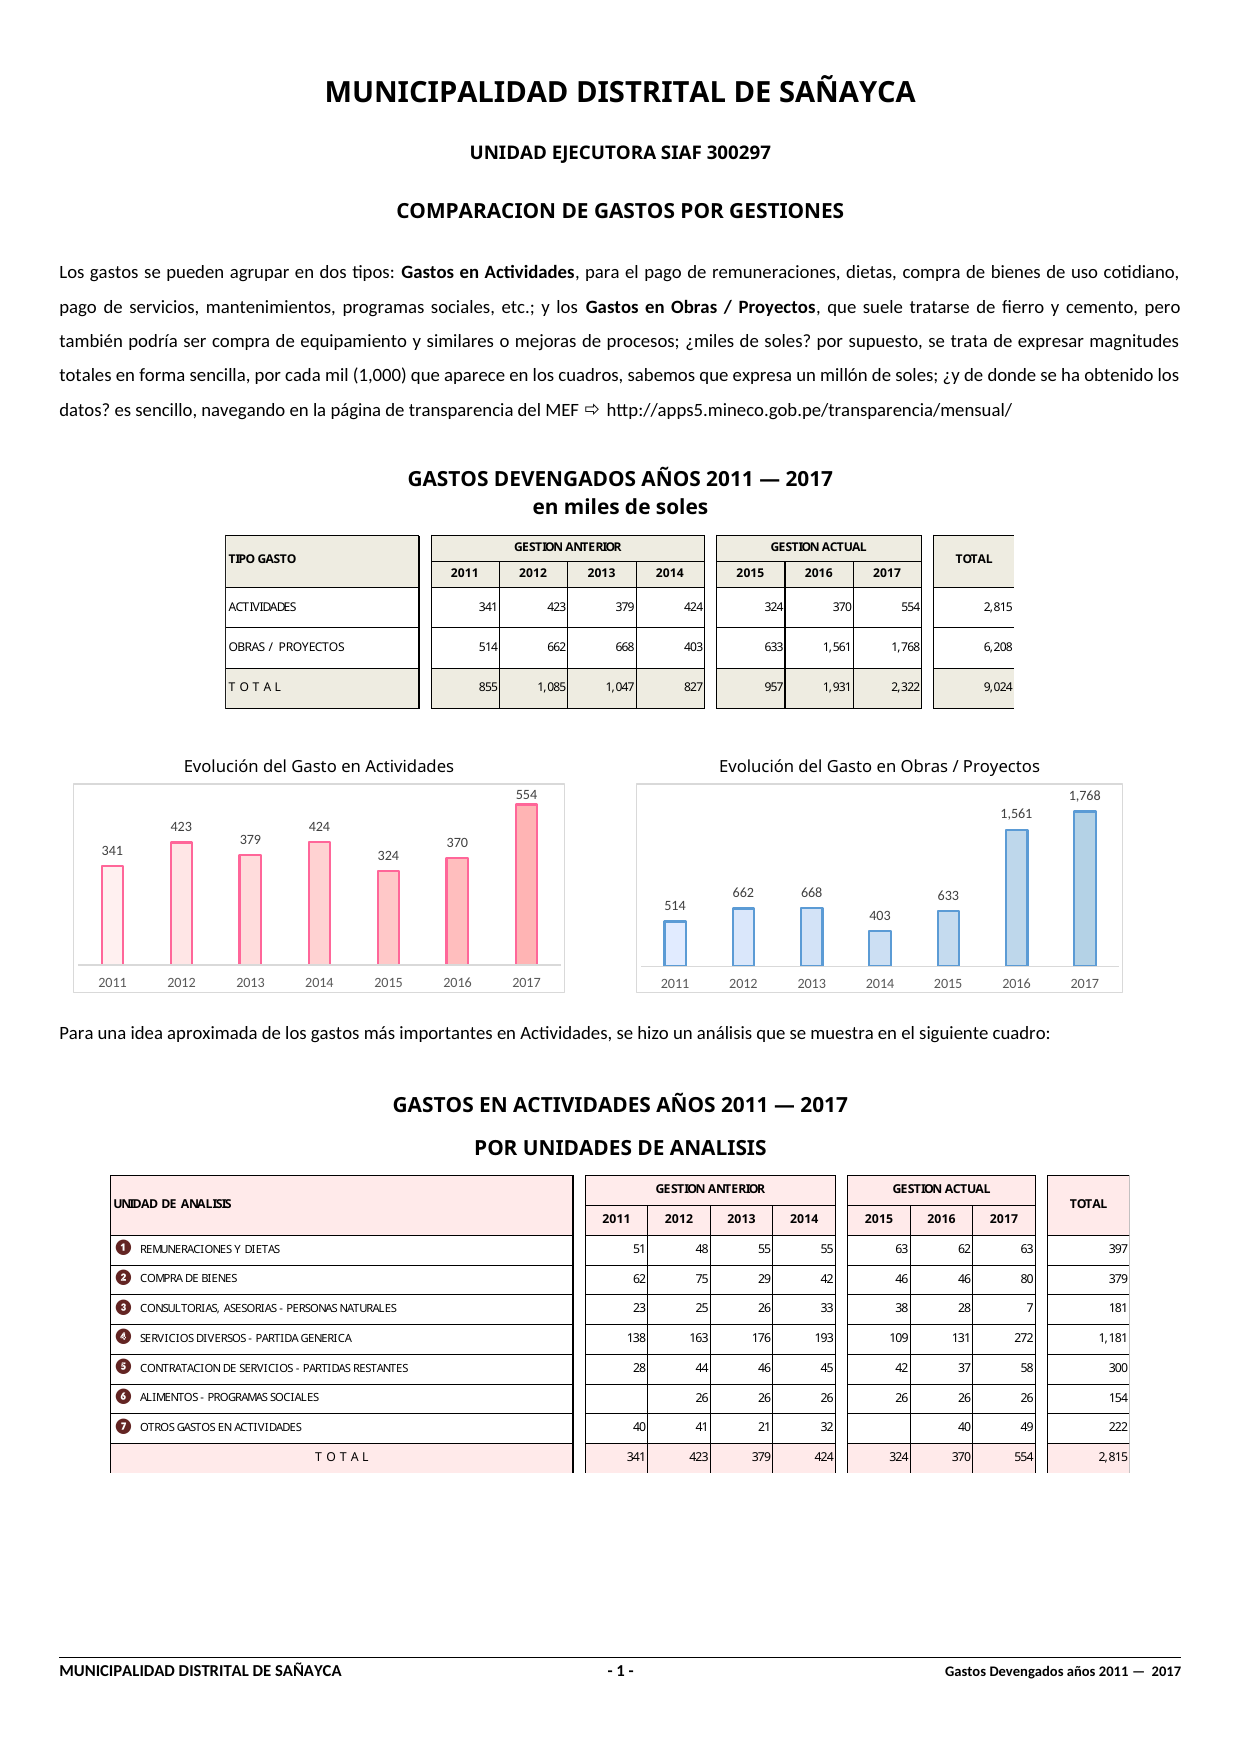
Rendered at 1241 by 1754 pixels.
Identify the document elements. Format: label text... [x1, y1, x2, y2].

table_header Evolución del Gasto en Obras / Proyectos [599, 755, 1159, 783]
text Los gastos se pueden agrupar en dos tipos: Gastos en Actividades, para el pago de remuneraciones, dietas, compra de bienes de uso cotidiano, pago de servicios, mantenimientos, programas sociales, etc.; y los Gastos en Obras / Proyectos, que suele tratarse de fierro y cemento, pero también podría ser compra de equipamiento y similares o mejoras de procesos; ¿miles de soles? por supuesto, se trata de expresar magnitudes totales en forma sencilla, por cada mil (1,000) que aparece en los cuadros, sabemos que expresa un millón de soles; ¿y de donde se ha obtenido los datos? es sencillo, navegando en la página de transparencia del MEF http://apps5.mineco.gob.pe/transparencia/mensual/ [59, 261, 1181, 421]
text Para una idea aproximada de los gastos más importantes en Actividades, se hizo un análisis que se muestra en el siguiente cuadro: [59, 1021, 1181, 1044]
text POR UNIDADES DE ANALISIS [59, 1133, 1181, 1161]
text en miles de soles [59, 492, 1181, 521]
text GASTOS EN ACTIVIDADES AÑOS 2011 — 2017 [59, 1090, 1181, 1119]
text MUNICIPALIDAD DISTRITAL DE SAÑAYCA [59, 71, 1181, 111]
text UNIDAD EJECUTORA SIAF 300297 [59, 139, 1181, 164]
table_cell [39, 784, 599, 999]
text GASTOS DEVENGADOS AÑOS 2011 — 2017 [59, 464, 1181, 492]
table_cell [599, 784, 1159, 999]
table_header Evolución del Gasto en Actividades [39, 755, 599, 783]
text COMPARACION DE GASTOS POR GESTIONES [59, 197, 1181, 225]
